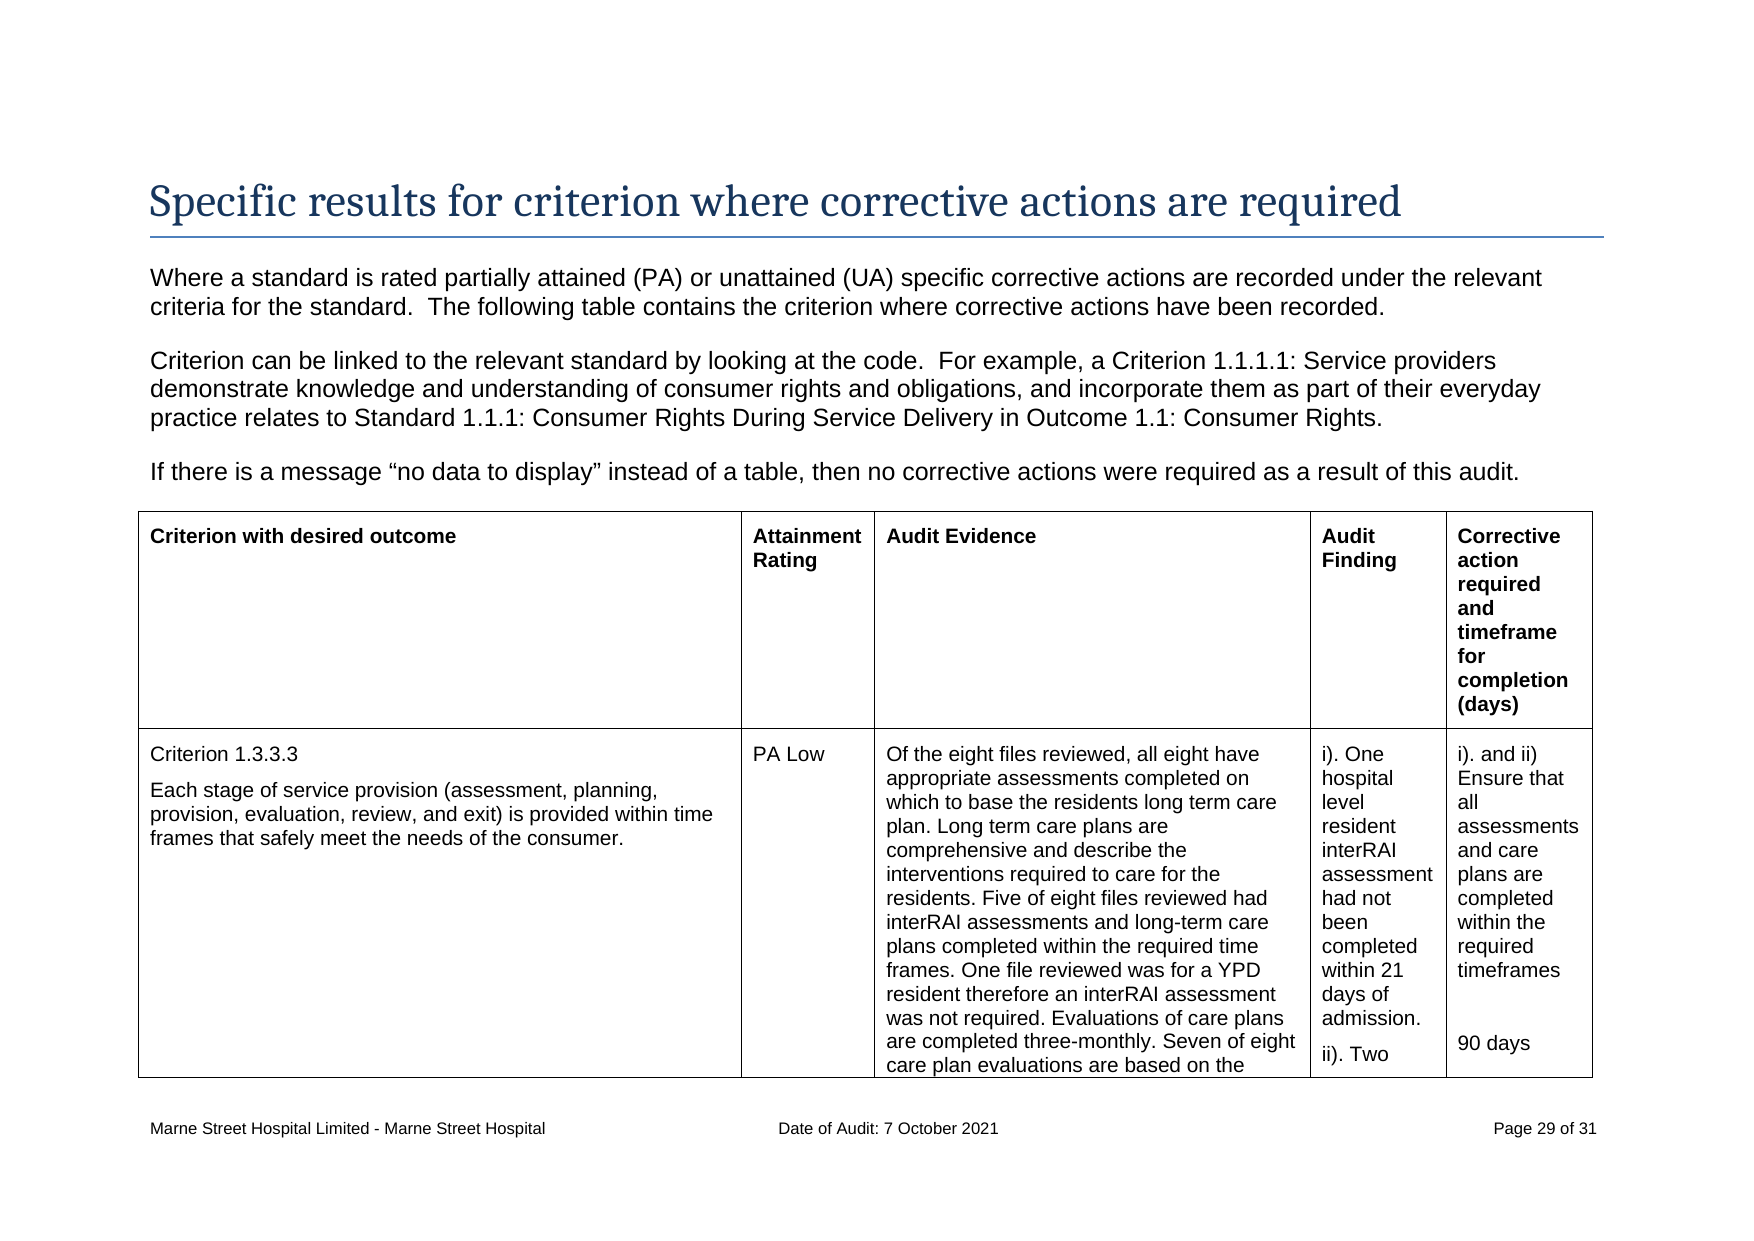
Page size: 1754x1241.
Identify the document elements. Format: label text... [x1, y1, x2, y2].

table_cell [875, 729, 1310, 1077]
table_header Attainment Rating [742, 512, 874, 728]
table_header Criterion with desired outcome [139, 512, 741, 728]
text Where a standard is rated partially attained (PA) or unattained (UA) specific corrective actions are recorded under the relevant criteria for the standard. The following table contains the criterion where corrective actions have been recorded. [150, 263, 1604, 321]
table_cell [1311, 729, 1446, 1077]
table_header Audit Finding [1311, 512, 1446, 728]
text If there is a message “no data to display” instead of a table, then no corrective actions were required as a result of this audit. [150, 457, 1604, 486]
table_cell PA Low [742, 729, 874, 1077]
subtitle Specific results for criterion where corrective actions are required [150, 175, 1604, 236]
table_header Audit Evidence [875, 512, 1310, 728]
text Criterion can be linked to the relevant standard by looking at the code. For example, a Criterion 1.1.1.1: Service providers demonstrate knowledge and understanding of consumer rights and obligations, and incorporate them as part of their everyday practice relates to Standard 1.1.1: Consumer Rights During Service Delivery in Outcome 1.1: Consumer Rights. [150, 346, 1604, 432]
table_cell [139, 729, 741, 1077]
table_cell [1447, 729, 1592, 1077]
table_header Corrective action required and timeframe for completion (days) [1447, 512, 1592, 728]
